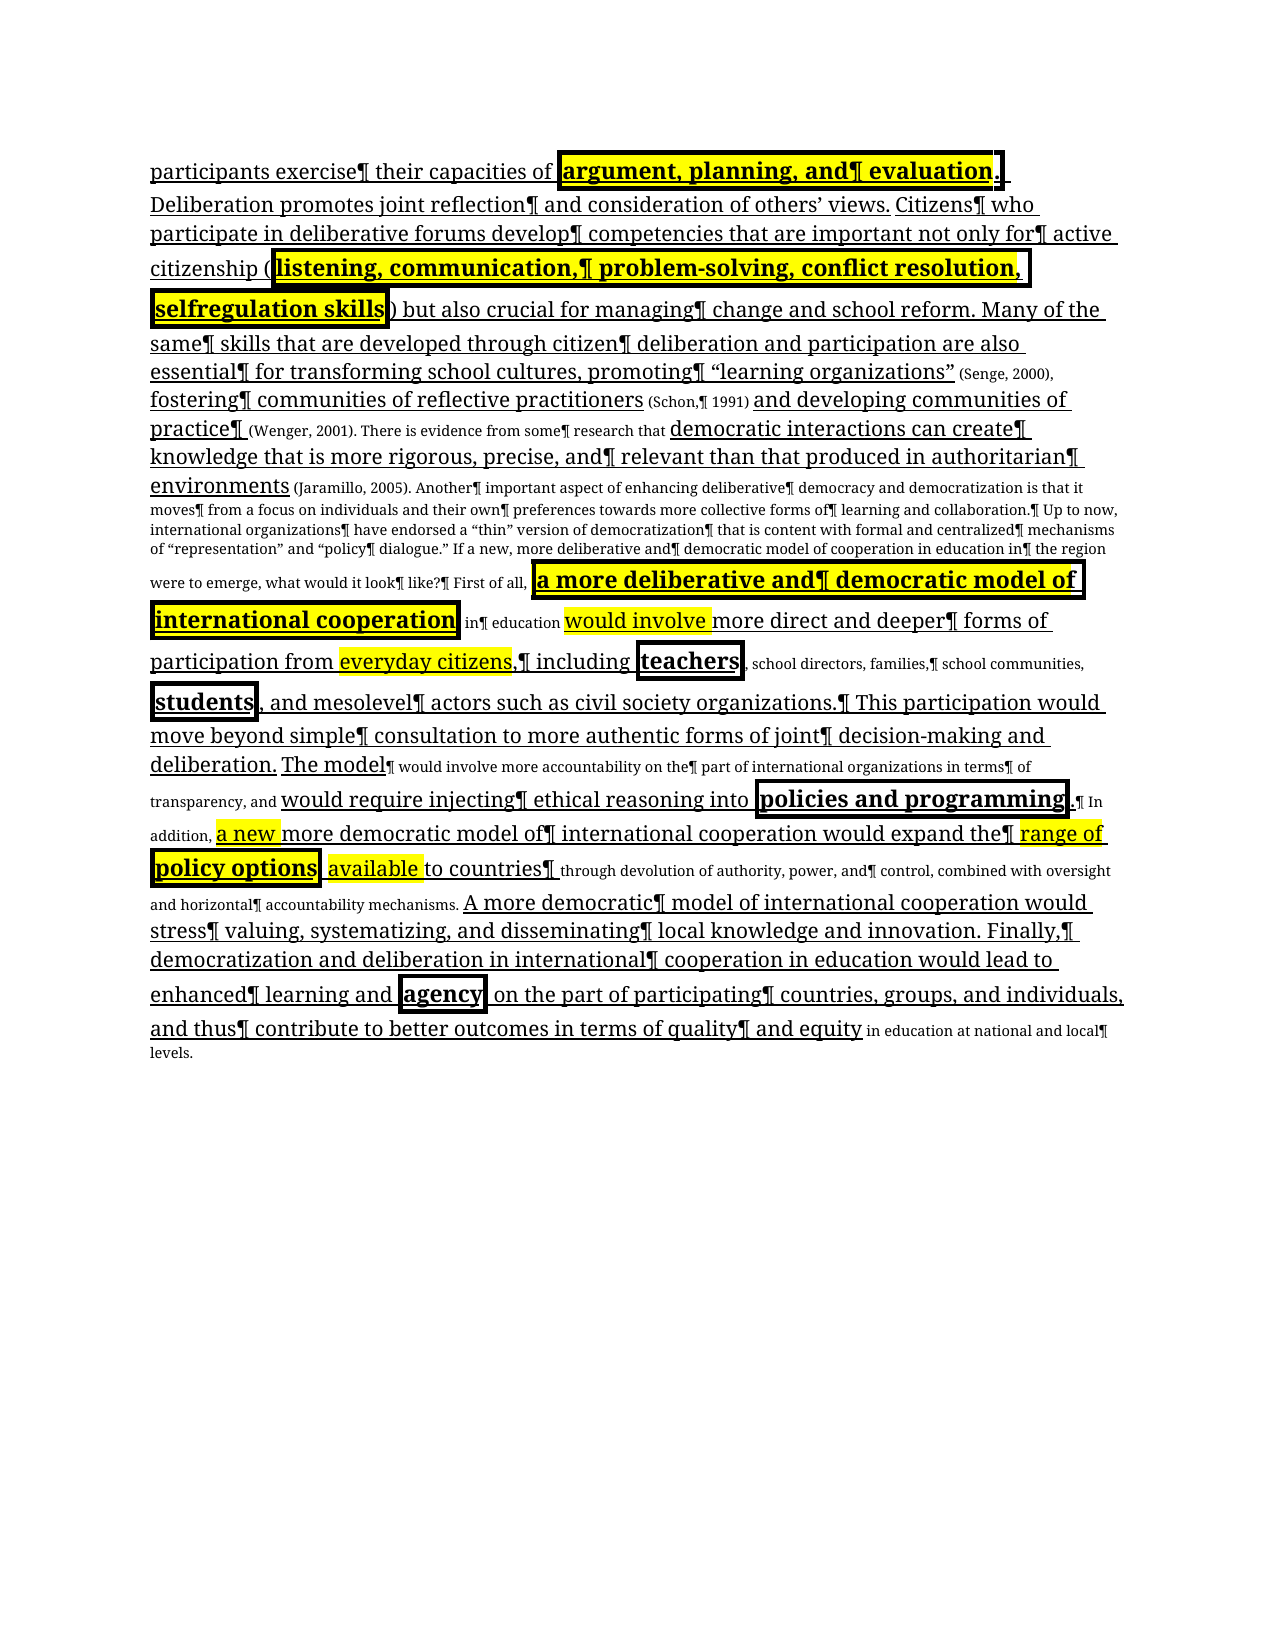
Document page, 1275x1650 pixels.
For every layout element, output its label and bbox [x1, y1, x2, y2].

text [150, 150, 1125, 1062]
